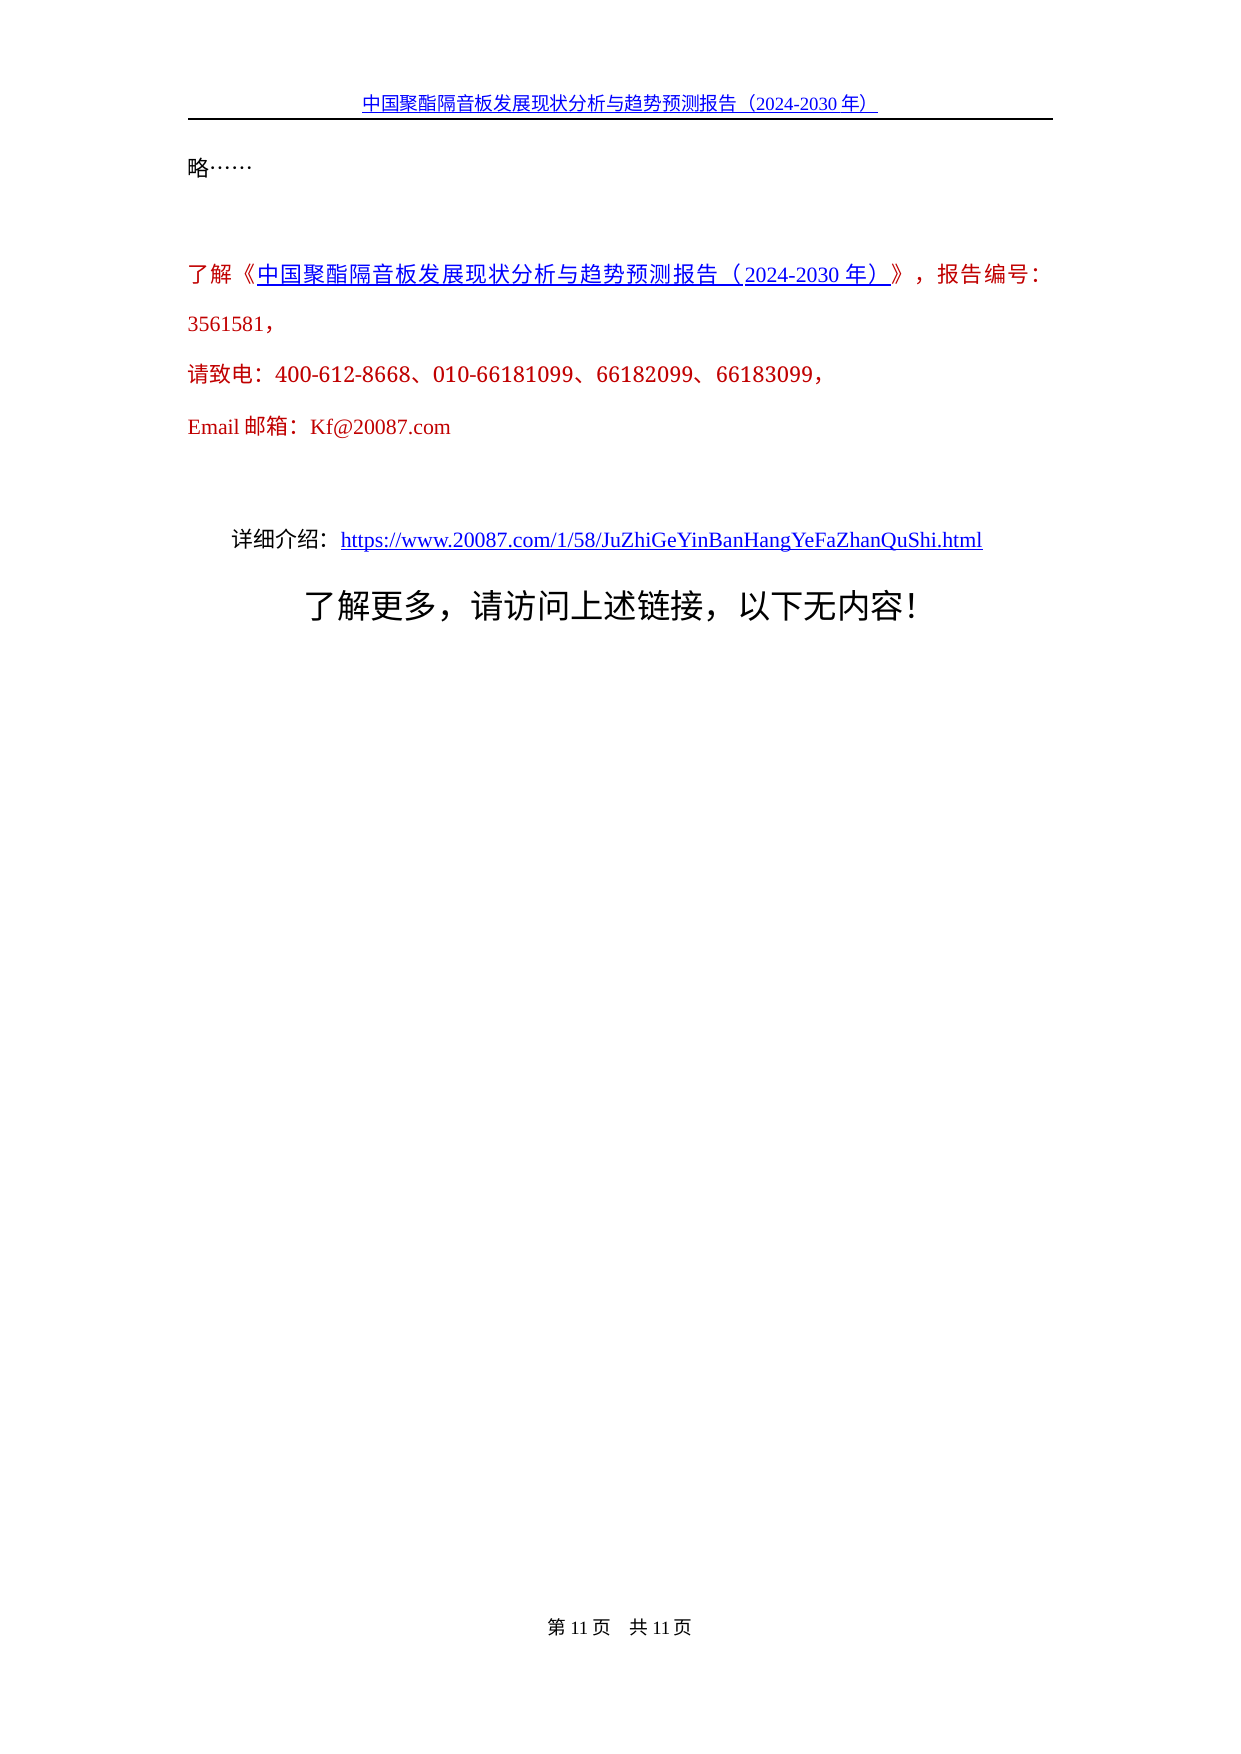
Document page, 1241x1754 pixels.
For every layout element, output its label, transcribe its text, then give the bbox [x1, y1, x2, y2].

title 了解更多，请访问上述链接，以下无内容！ [187, 571, 1053, 636]
text 详细介绍：https://www.20087.com/1/58/JuZhiGeYinBanHangYeFaZhanQuShi.html [187, 521, 1053, 554]
text 了解《中国聚酯隔音板发展现状分析与趋势预测报告（2024-2030年）》，报告编号：3561581， [187, 257, 1053, 338]
text Email邮箱：Kf@20087.com [187, 408, 1053, 441]
text 请致电：400-612-8668、010-66181099、66182099、66183099， [187, 357, 1053, 389]
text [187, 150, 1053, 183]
